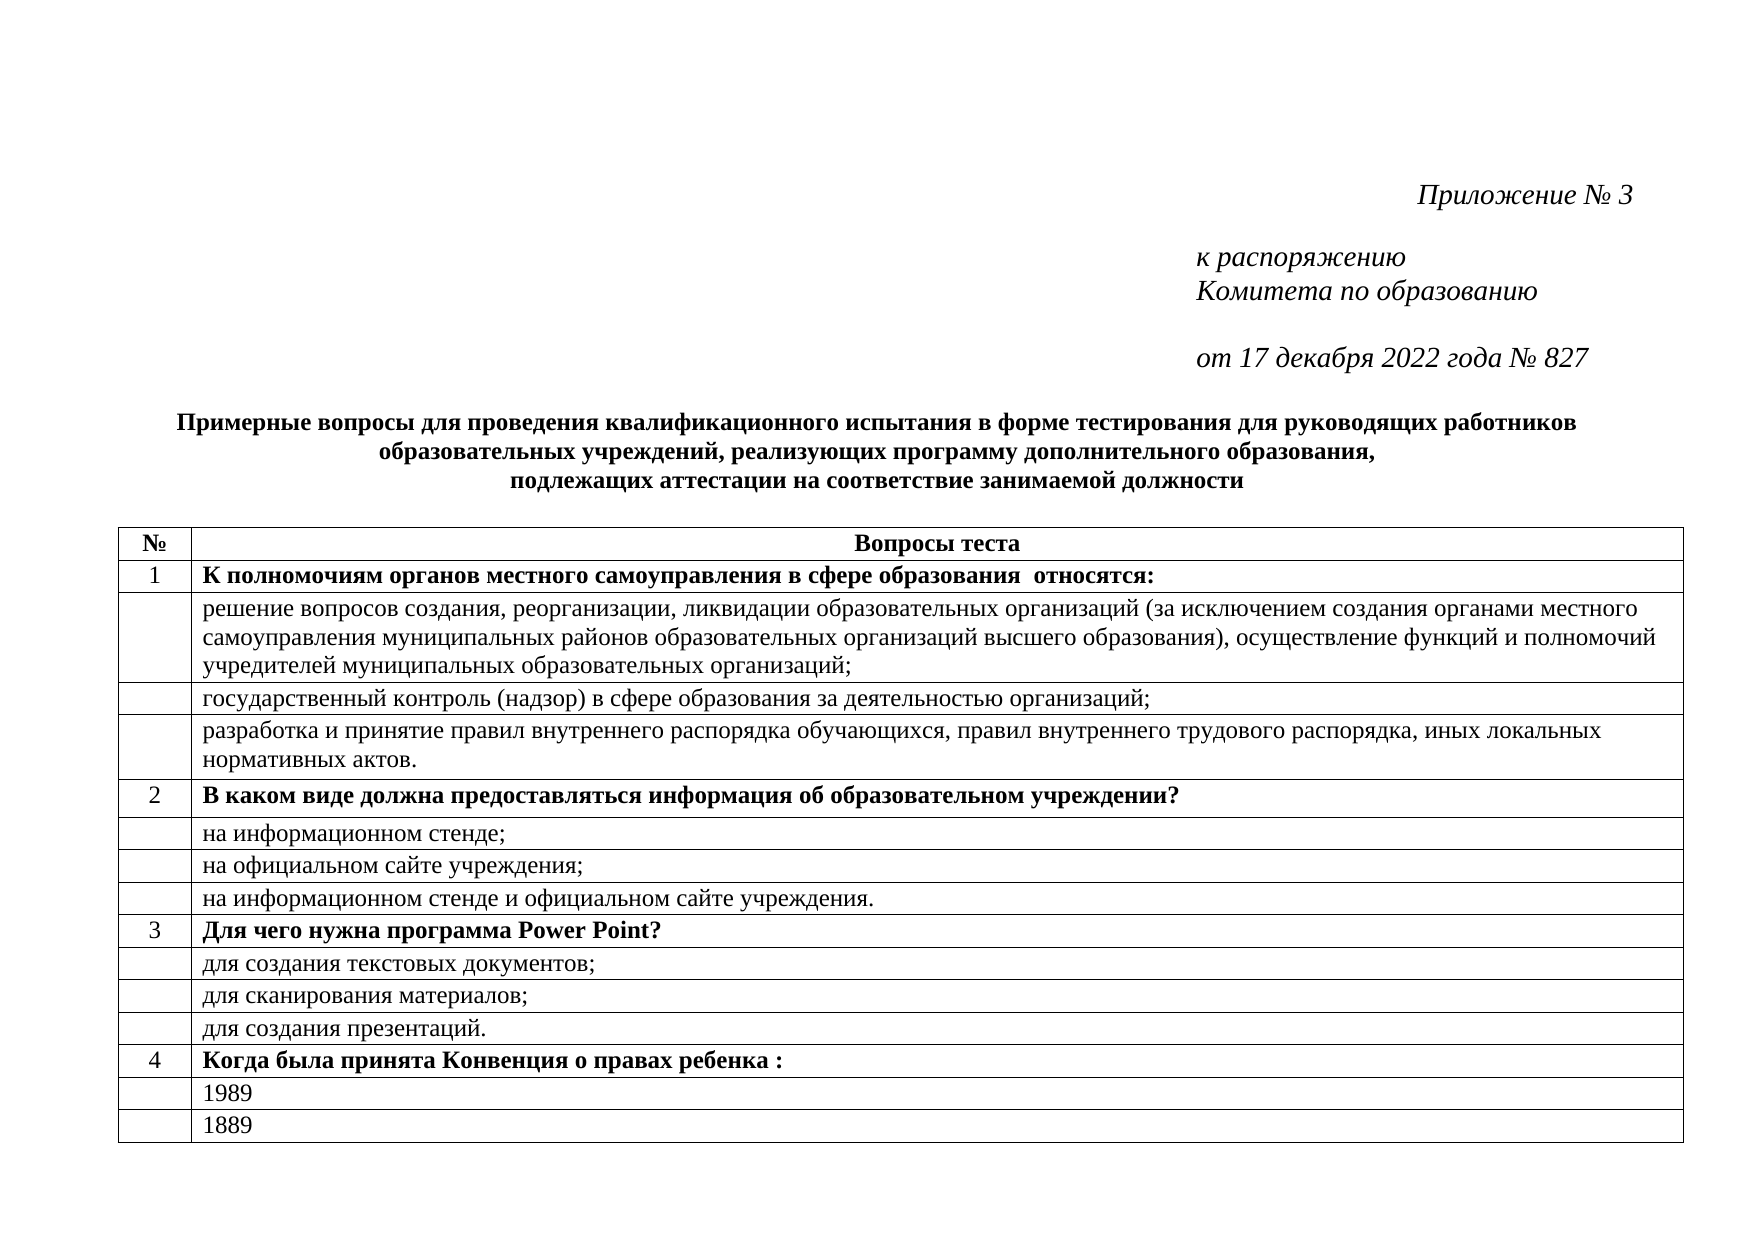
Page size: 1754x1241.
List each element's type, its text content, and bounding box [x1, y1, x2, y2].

table_cell разработка и принятие правил внутреннего распорядка обучающихся, правил внутреннего трудового распорядка, иных локальных нормативных актов. [192, 715, 1683, 779]
table_cell для создания текстовых документов; [192, 948, 1683, 979]
table_cell Когда была принята Конвенция о правах ребенка : [192, 1045, 1683, 1077]
table_header № [119, 528, 191, 559]
table_cell [119, 1110, 191, 1142]
text Приложение № 3 [118, 177, 1636, 211]
table_header Вопросы теста [192, 528, 1683, 559]
table_cell 2 [119, 780, 191, 817]
table_cell [119, 1013, 191, 1044]
table_cell [119, 1078, 191, 1109]
table_cell государственный контроль (надзор) в сфере образования за деятельностью организаций; [192, 683, 1683, 714]
table_cell Для чего нужна программа Power Point? [192, 915, 1683, 947]
table_cell на официальном сайте учреждения; [192, 850, 1683, 882]
table_cell 1989 [192, 1078, 1683, 1109]
table_cell [119, 980, 191, 1012]
table_cell 1 [119, 561, 191, 592]
table_cell на информационном стенде; [192, 818, 1683, 849]
text подлежащих аттестации на соответствие занимаемой должности [118, 465, 1636, 493]
table_cell [119, 850, 191, 882]
table_cell решение вопросов создания, реорганизации, ликвидации образовательных организаций (за исключением создания органами местного самоуправления муниципальных районов образовательных организаций высшего образования), осуществление функций и полномочий учредителей муниципальных образовательных организаций; [192, 593, 1683, 682]
table_cell [119, 883, 191, 914]
table_cell [119, 593, 191, 682]
text от 17 декабря 2022 года № 827 [118, 340, 1636, 374]
table_cell 4 [119, 1045, 191, 1077]
text к распоряжению [118, 239, 1636, 273]
table_cell 1889 [192, 1110, 1683, 1142]
table_cell В каком виде должна предоставляться информация об образовательном учреждении? [192, 780, 1683, 817]
table_cell для сканирования материалов; [192, 980, 1683, 1012]
table_cell на информационном стенде и официальном сайте учреждения. [192, 883, 1683, 914]
text Комитета по образованию [118, 273, 1636, 307]
table_cell для создания презентаций. [192, 1013, 1683, 1044]
table_cell К полномочиям органов местного самоуправления в сфере образования относятся: [192, 561, 1683, 592]
table_cell [119, 683, 191, 714]
text Примерные вопросы для проведения квалификационного испытания в форме тестирования для руководящих работников образовательных учреждений, реализующих программу дополнительного образования, [118, 407, 1636, 465]
table_cell [119, 948, 191, 979]
table_cell [119, 818, 191, 849]
table_cell [119, 715, 191, 779]
table_cell 3 [119, 915, 191, 947]
